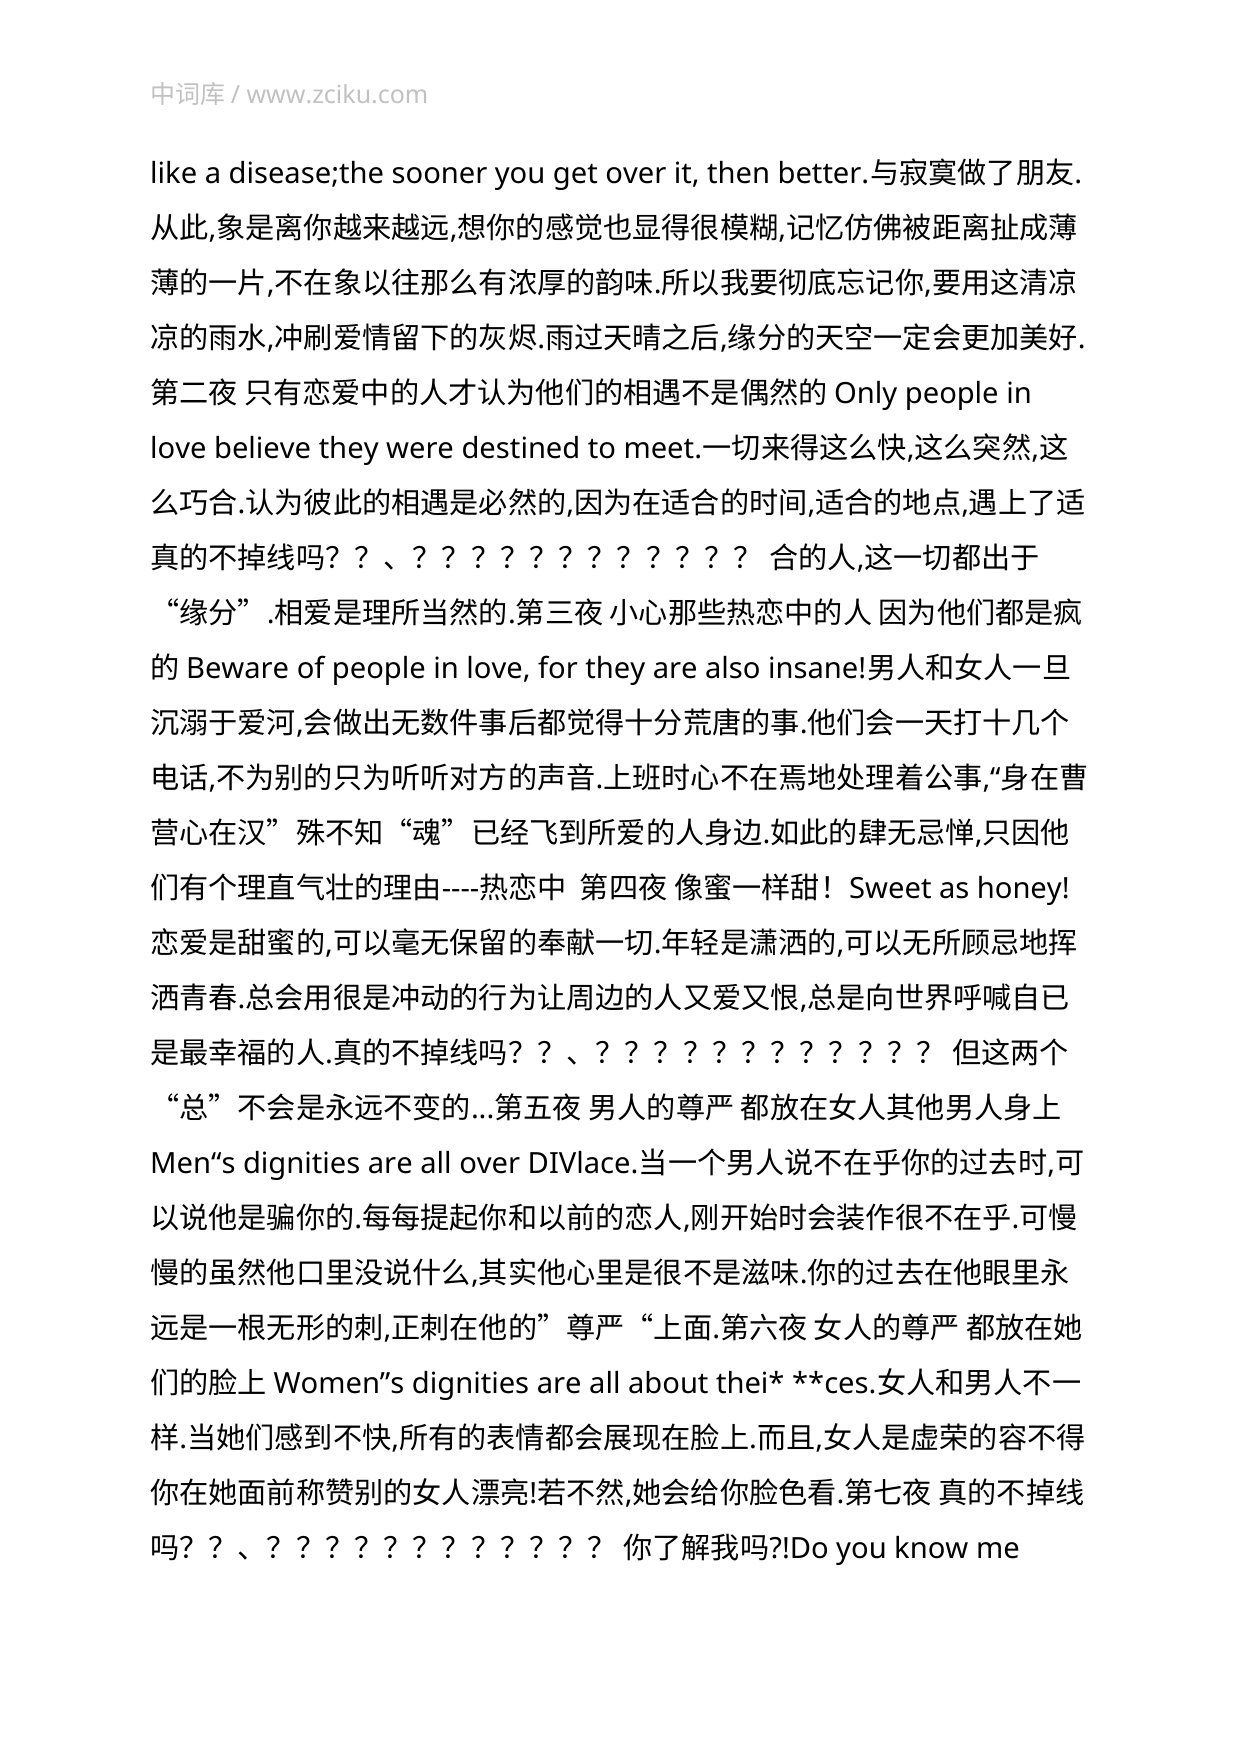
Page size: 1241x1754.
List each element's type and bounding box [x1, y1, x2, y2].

text [150, 150, 1090, 1567]
